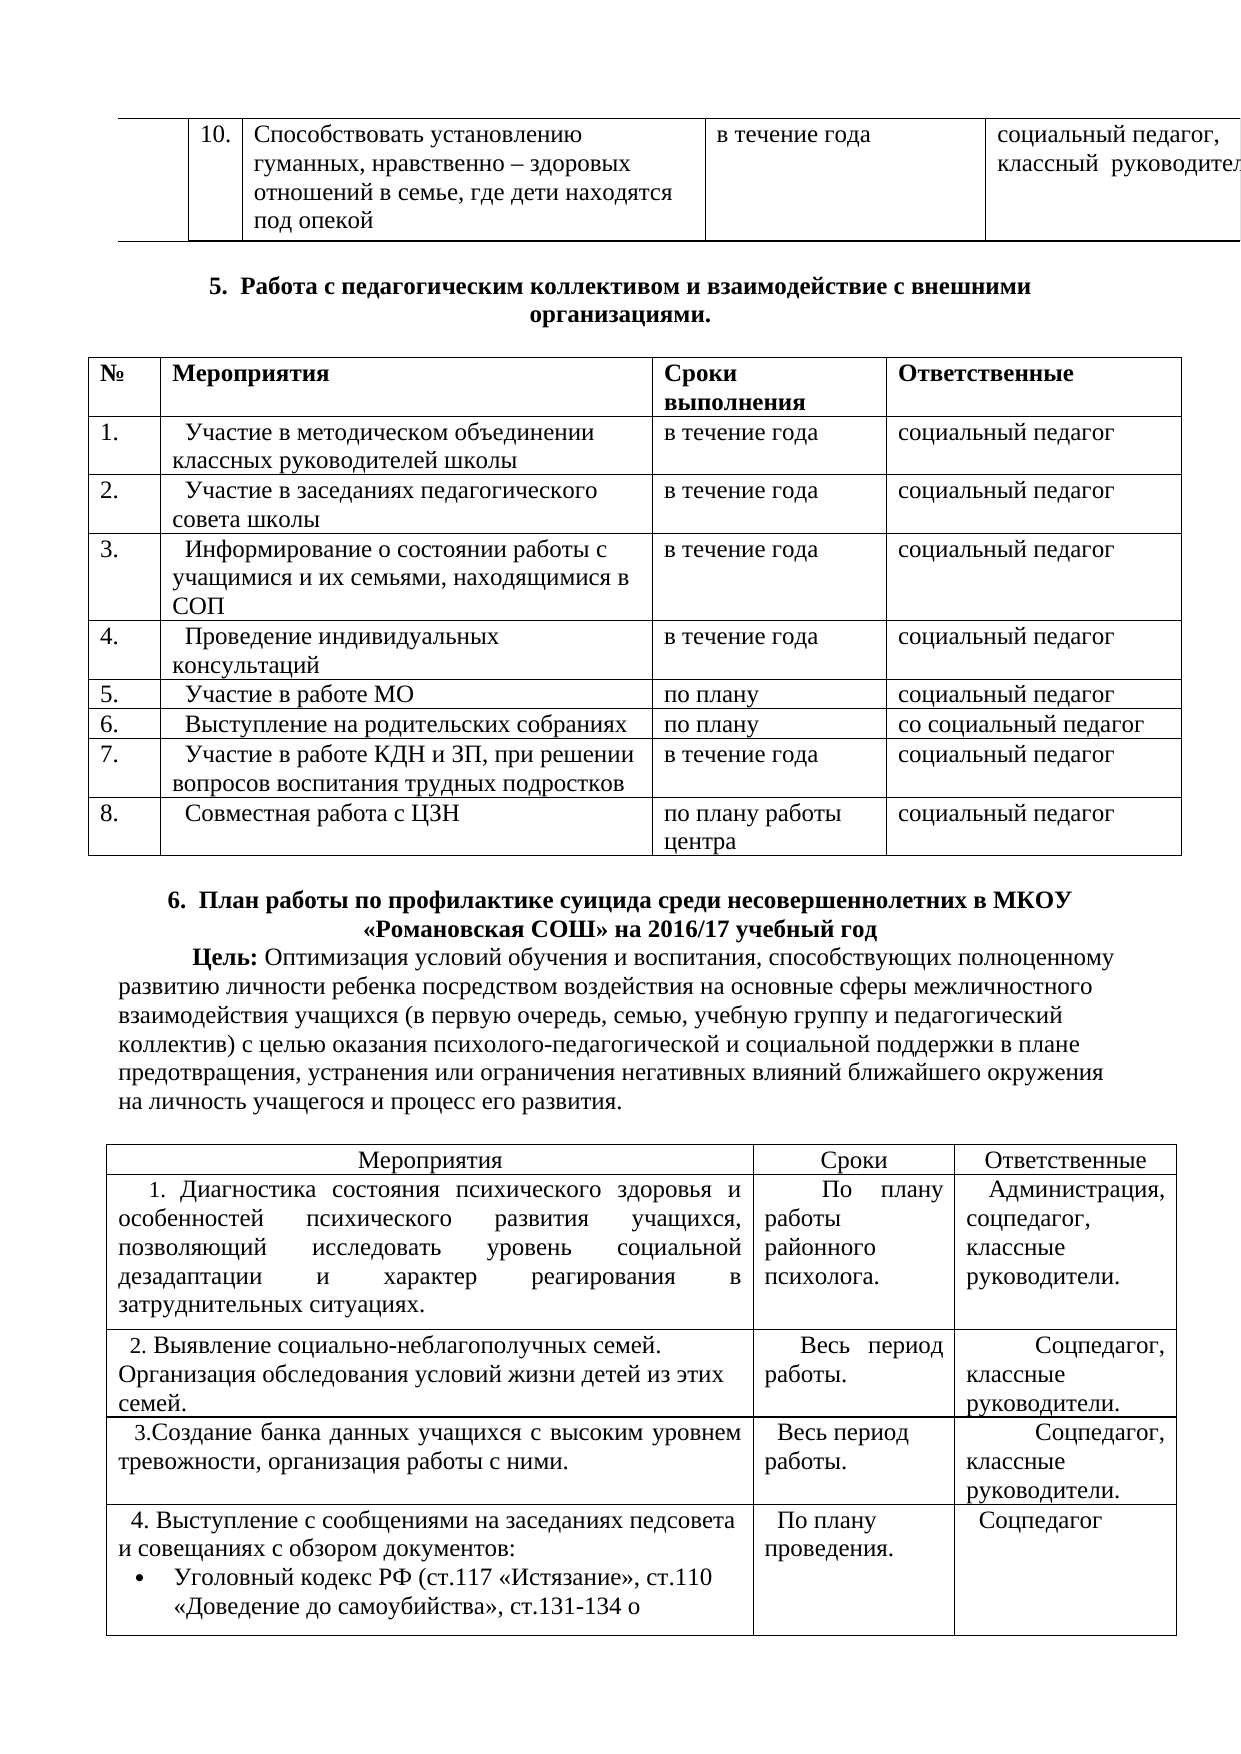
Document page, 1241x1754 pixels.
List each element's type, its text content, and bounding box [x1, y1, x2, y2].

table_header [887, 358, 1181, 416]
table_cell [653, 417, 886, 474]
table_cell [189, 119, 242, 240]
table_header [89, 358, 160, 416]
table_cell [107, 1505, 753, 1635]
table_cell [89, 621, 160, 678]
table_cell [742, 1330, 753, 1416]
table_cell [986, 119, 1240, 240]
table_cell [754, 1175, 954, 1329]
text 6. План работы по профилактике суицида среди несовершеннолетних в МКОУ «Романовская СОШ» на 2016/17 учебный год [118, 885, 1122, 942]
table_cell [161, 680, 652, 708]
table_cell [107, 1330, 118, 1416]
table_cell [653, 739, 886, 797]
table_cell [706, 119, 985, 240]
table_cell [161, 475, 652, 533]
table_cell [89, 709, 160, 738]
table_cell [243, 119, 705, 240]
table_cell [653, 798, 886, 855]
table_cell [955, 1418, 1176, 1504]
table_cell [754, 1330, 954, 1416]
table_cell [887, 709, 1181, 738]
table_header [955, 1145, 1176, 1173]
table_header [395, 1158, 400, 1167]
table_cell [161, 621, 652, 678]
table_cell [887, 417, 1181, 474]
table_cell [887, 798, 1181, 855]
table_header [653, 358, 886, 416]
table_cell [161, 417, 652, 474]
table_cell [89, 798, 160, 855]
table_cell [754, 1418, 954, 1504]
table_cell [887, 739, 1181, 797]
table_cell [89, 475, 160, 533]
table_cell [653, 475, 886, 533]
text Цель: Оптимизация условий обучения и воспитания, способствующих полноценному развитию личности ребенка посредством воздействия на основные сферы межличностного взаимодействия учащихся (в первую очередь, семью, учебную группу и педагогический коллектив) с целью оказания психолого-педагогической и социальной поддержки в плане предотвращения, устранения или ограничения негативных влияний ближайшего окружения на личность учащегося и процесс его развития. [118, 942, 1122, 1115]
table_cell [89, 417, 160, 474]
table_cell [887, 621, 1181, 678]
text 5. Работа с педагогическим коллективом и взаимодействие с внешними организациями. [118, 271, 1122, 328]
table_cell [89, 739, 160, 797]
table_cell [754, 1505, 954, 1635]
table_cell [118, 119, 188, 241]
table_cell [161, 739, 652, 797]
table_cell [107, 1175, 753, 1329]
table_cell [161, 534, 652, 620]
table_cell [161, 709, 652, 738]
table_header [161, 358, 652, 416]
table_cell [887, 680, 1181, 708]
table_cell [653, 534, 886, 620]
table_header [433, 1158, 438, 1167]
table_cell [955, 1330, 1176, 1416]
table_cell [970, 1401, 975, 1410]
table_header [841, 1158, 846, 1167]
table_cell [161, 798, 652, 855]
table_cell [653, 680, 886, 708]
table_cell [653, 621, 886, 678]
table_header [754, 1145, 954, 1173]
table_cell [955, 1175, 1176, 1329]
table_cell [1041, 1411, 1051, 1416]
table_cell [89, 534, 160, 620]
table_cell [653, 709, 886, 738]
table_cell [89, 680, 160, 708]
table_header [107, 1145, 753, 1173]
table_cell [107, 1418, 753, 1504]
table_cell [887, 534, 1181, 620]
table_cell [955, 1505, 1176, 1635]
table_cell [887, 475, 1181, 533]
